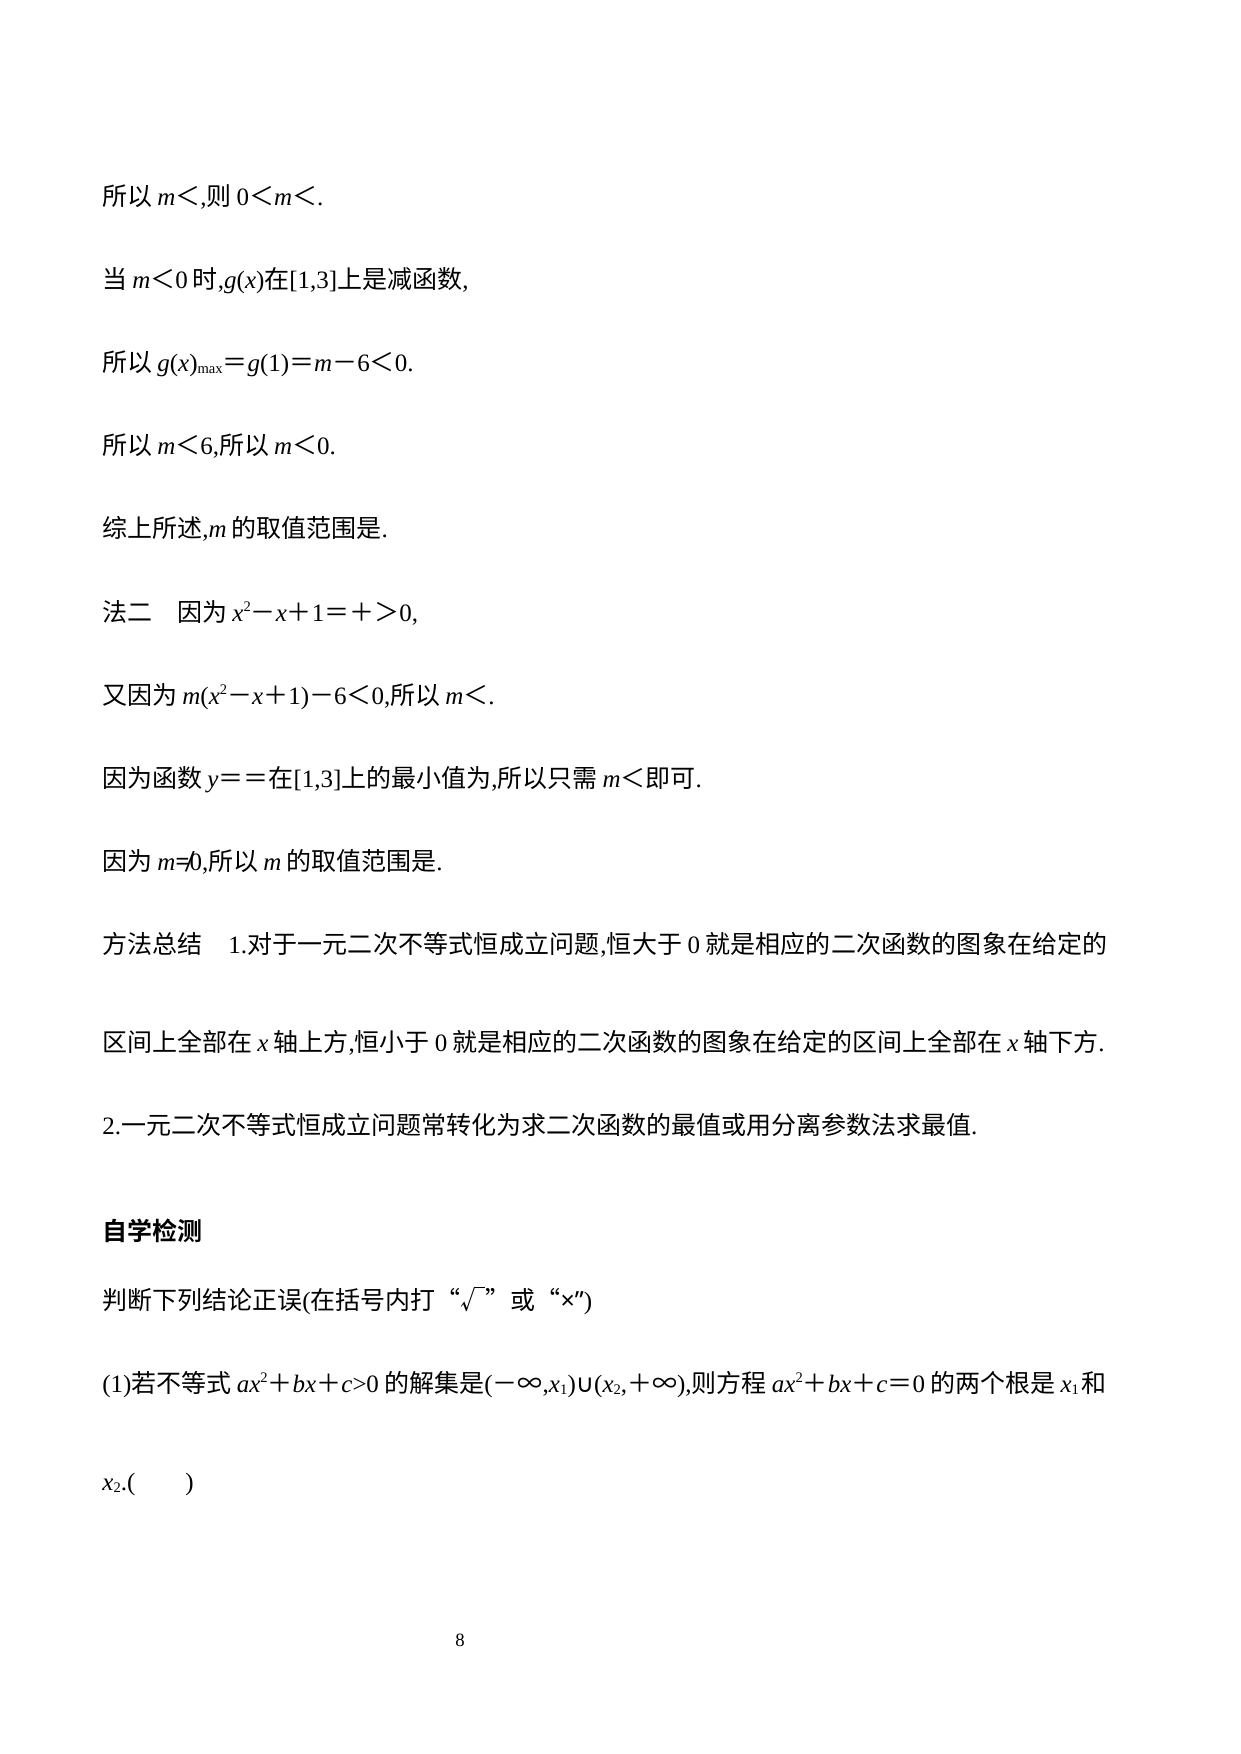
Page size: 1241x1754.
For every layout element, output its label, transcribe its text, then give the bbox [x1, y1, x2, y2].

text 所以m＜6,所以m＜0. [102, 411, 1108, 476]
text 因为m≠0,所以m的取值范围是. [102, 827, 1108, 892]
text 判断下列结论正误(在括号内打“√”或“×”) [102, 1266, 1108, 1331]
text (1)若不等式ax2＋bx＋c>0的解集是(－∞,x1)∪(x2,＋∞),则方程ax2＋bx＋c＝0的两个根是x1和x2.( ) [102, 1349, 1108, 1512]
text 所以m＜,则0＜m＜. [102, 162, 1108, 227]
text 综上所述,m的取值范围是. [102, 494, 1108, 559]
text 当m＜0时,g(x)在[1,3]上是减函数, [102, 245, 1108, 310]
text 所以g(x)max＝g(1)＝m－6＜0. [102, 328, 1108, 393]
text 方法总结 1.对于一元二次不等式恒成立问题,恒大于0就是相应的二次函数的图象在给定的区间上全部在x轴上方,恒小于0就是相应的二次函数的图象在给定的区间上全部在x轴下方. [102, 910, 1108, 1073]
text 自学检测 [102, 1212, 1108, 1248]
text 2.一元二次不等式恒成立问题常转化为求二次函数的最值或用分离参数法求最值. [102, 1091, 1108, 1156]
text 又因为m(x2－x＋1)－6＜0,所以m＜. [102, 661, 1108, 726]
text 因为函数y＝＝在[1,3]上的最小值为,所以只需m＜即可. [102, 744, 1108, 809]
text 法二 因为x2－x＋1＝＋＞0, [102, 578, 1108, 643]
